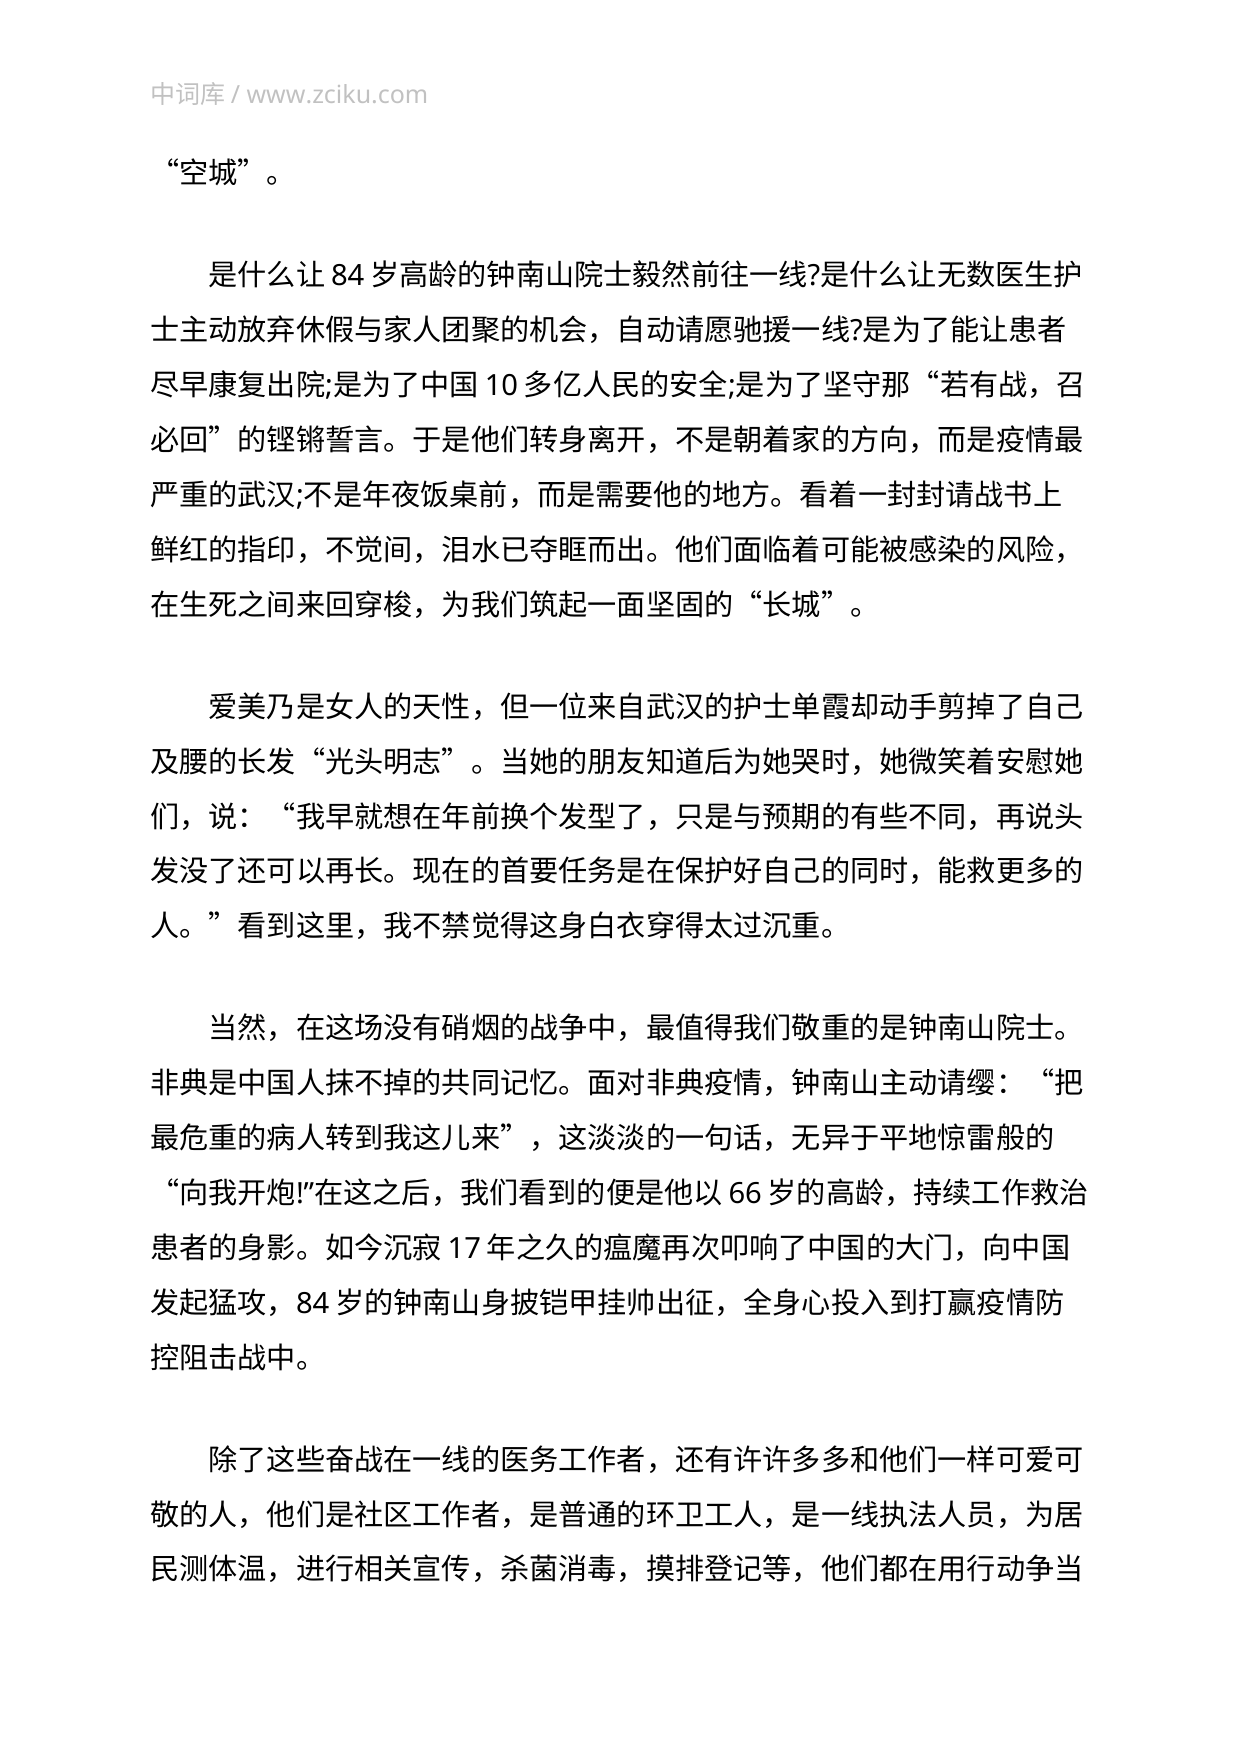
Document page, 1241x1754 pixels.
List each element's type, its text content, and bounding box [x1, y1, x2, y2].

text 是什么让84岁高龄的钟南山院士毅然前往一线?是什么让无数医生护士主动放弃休假与家人团聚的机会，自动请愿驰援一线?是为了能让患者尽早康复出院;是为了中国10多亿人民的安全;是为了坚守那“若有战，召必回”的铿锵誓言。于是他们转身离开，不是朝着家的方向，而是疫情最严重的武汉;不是年夜饭桌前，而是需要他的地方。看着一封封请战书上鲜红的指印，不觉间，泪水已夺眶而出。他们面临着可能被感染的风险，在生死之间来回穿梭，为我们筑起一面坚固的“长城”。 [150, 252, 1090, 624]
text 爱美乃是女人的天性，但一位来自武汉的护士单霞却动手剪掉了自己及腰的长发“光头明志”。当她的朋友知道后为她哭时，她微笑着安慰她们，说：“我早就想在年前换个发型了，只是与预期的有些不同，再说头发没了还可以再长。现在的首要任务是在保护好自己的同时，能救更多的人。”看到这里，我不禁觉得这身白衣穿得太过沉重。 [150, 683, 1090, 945]
text 当然，在这场没有硝烟的战争中，最值得我们敬重的是钟南山院士。非典是中国人抹不掉的共同记忆。面对非典疫情，钟南山主动请缨：“把最危重的病人转到我这儿来”，这淡淡的一句话，无异于平地惊雷般的“向我开炮!”在这之后，我们看到的便是他以66岁的高龄，持续工作救治患者的身影。如今沉寂17年之久的瘟魔再次叩响了中国的大门，向中国发起猛攻，84岁的钟南山身披铠甲挂帅出征，全身心投入到打赢疫情防控阻击战中。 [150, 1005, 1090, 1377]
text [150, 1436, 1090, 1588]
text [150, 150, 1090, 192]
